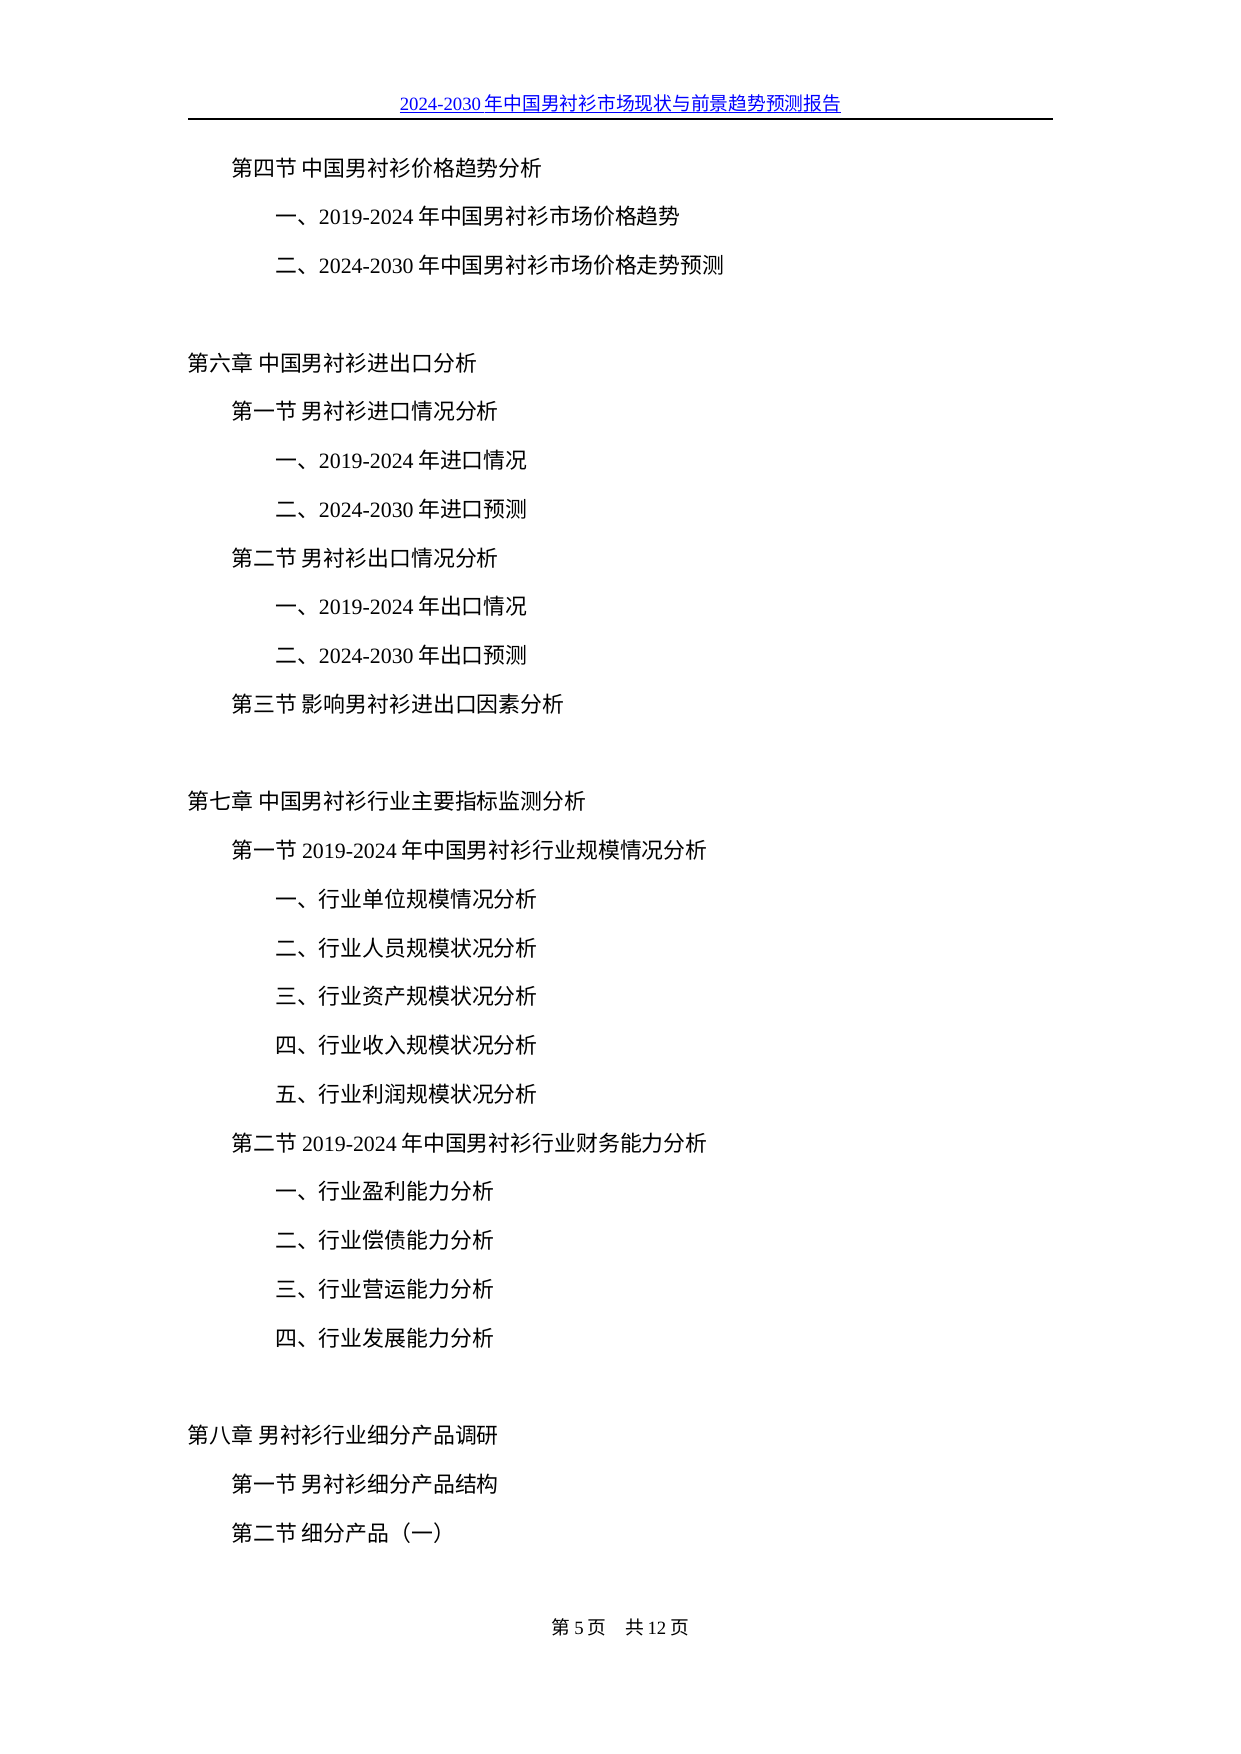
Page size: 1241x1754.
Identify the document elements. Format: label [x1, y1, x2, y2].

text [187, 150, 1053, 1548]
